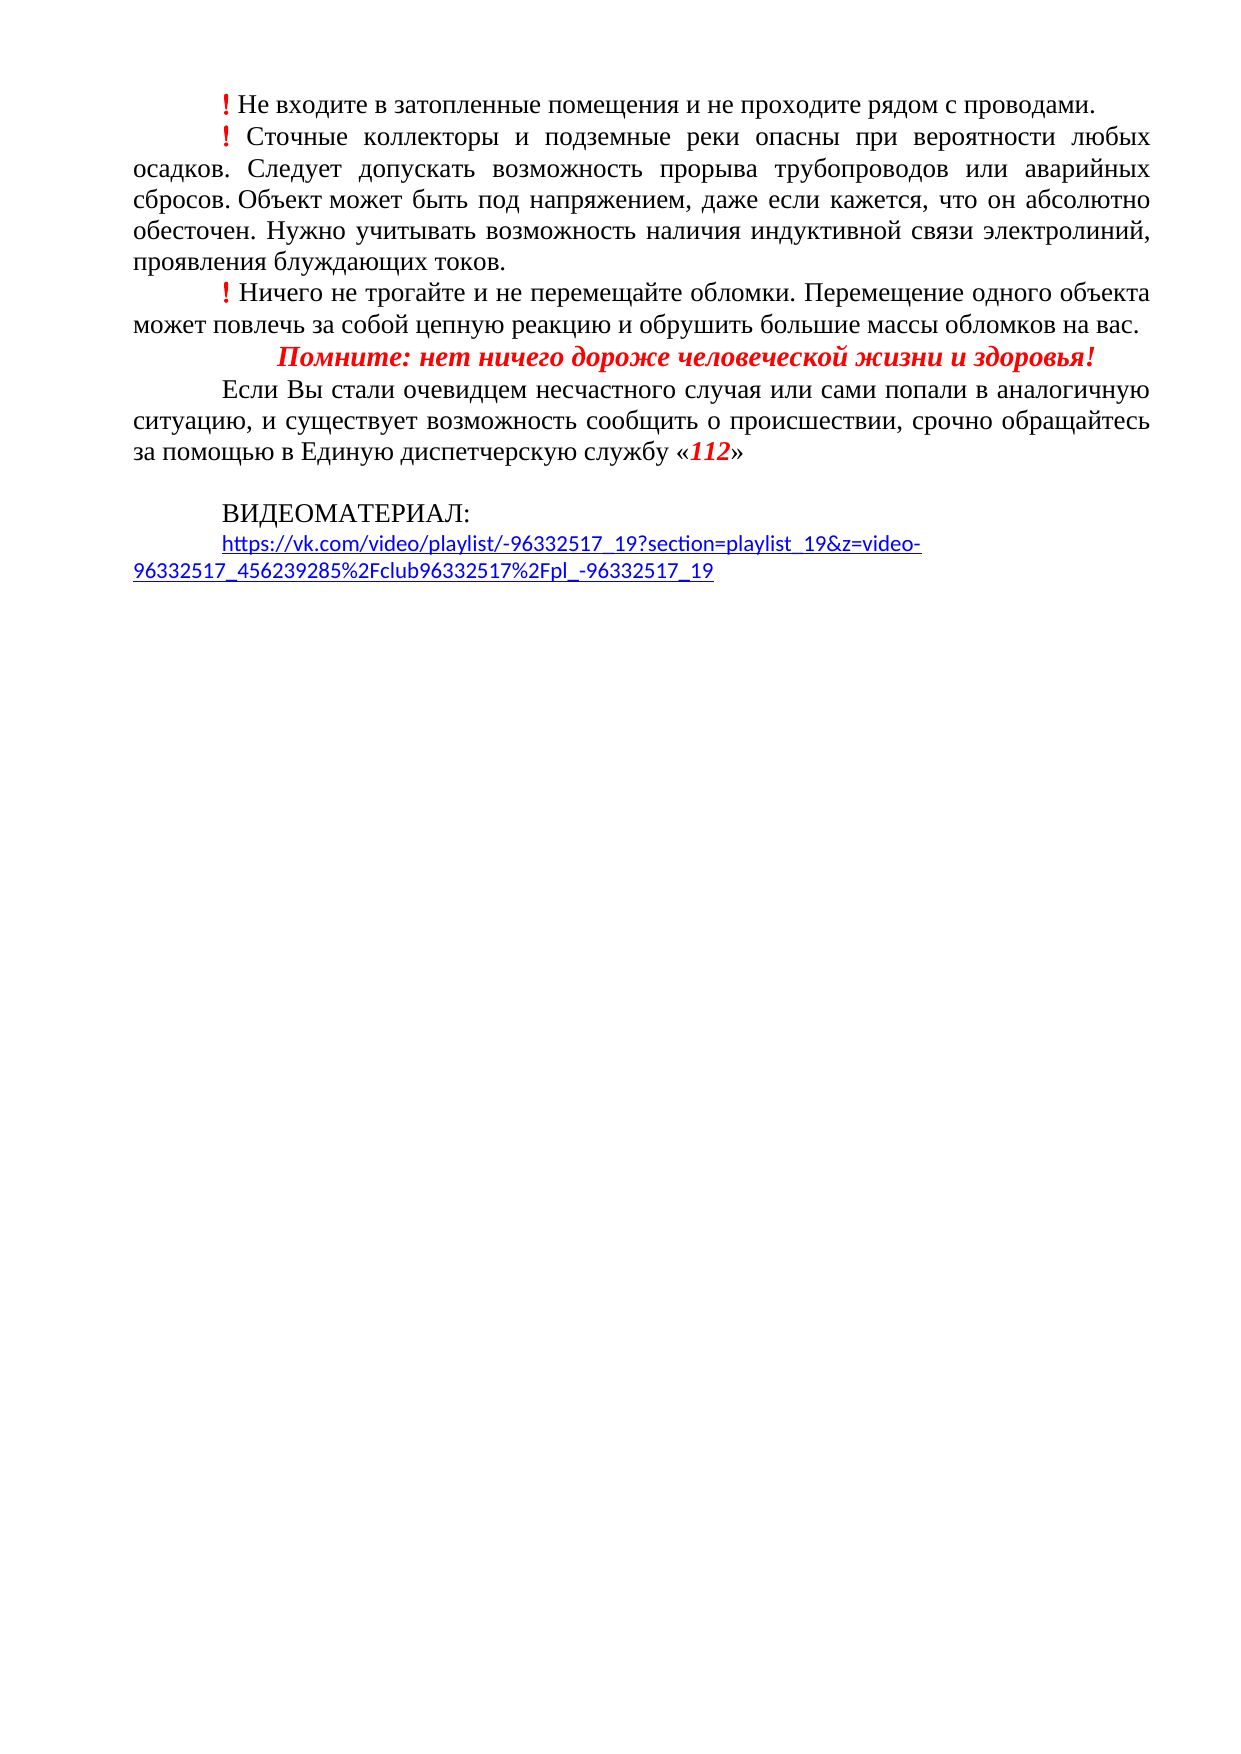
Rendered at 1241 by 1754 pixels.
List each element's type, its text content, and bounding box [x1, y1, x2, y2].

text Не входите в затопленные помещения и не проходите рядом с проводами. [133, 89, 1152, 120]
text Сточные коллекторы и подземные реки опасны при вероятности любых осадков. Следует допускать возможность прорыва трубопроводов или аварийных сбросов. Объект может быть под напряжением, даже если кажется, что он абсолютно обесточен. Нужно учитывать возможность наличия индуктивной связи электролиний, проявления блуждающих токов. [133, 120, 1152, 277]
text Ничего не трогайте и не перемещайте обломки. Перемещение одного объекта может повлечь за собой цепную реакцию и обрушить большие массы обломков на вас. [133, 277, 1152, 339]
text Помните: нет ничего дороже человеческой жизни и здоровья! [133, 339, 1152, 373]
text Если Вы стали очевидцем несчастного случая или сами попали в аналогичную ситуацию, и существует возможность сообщить о происшествии, срочно обращайтесь за помощью в Единую диспетчерскую службу «112» [133, 373, 1152, 466]
text ВИДЕОМАТЕРИАЛ: [133, 497, 1152, 529]
text https://vk.com/video/playlist/-96332517_19?section=playlist_19&z=video-96332517_456239285%2Fclub96332517%2Fpl_-96332517_19 [133, 529, 1152, 585]
